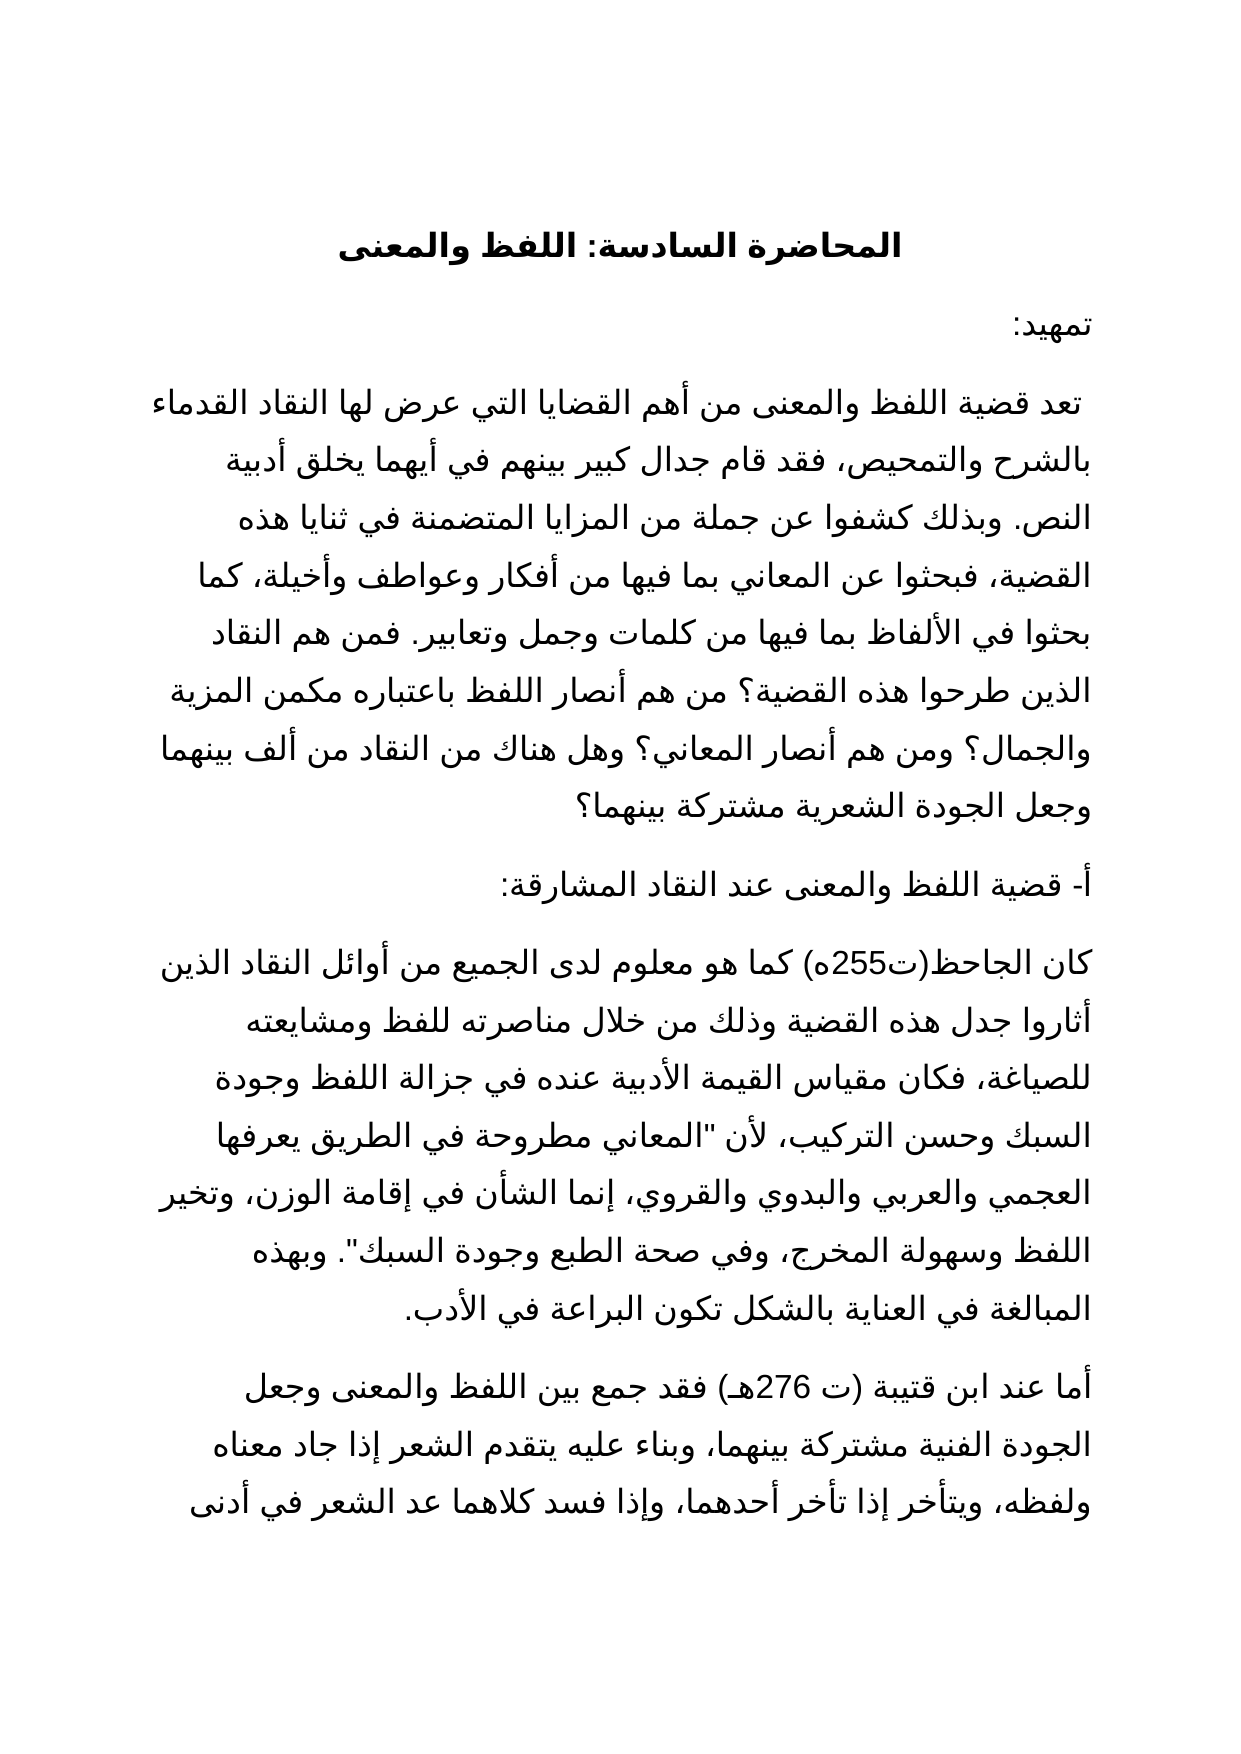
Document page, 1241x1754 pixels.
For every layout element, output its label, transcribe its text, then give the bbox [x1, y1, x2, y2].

text المحاضرة السادسة: اللفظ والمعنى [148, 226, 1093, 264]
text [148, 1367, 1093, 1521]
text أ- قضية اللفظ والمعنى عند النقاد المشارقة: [148, 864, 1093, 903]
text كان الجاحظ(ت255ه) كما هو معلوم لدى الجميع من أوائل النقاد الذين أثاروا جدل هذه القضية وذلك من خلال مناصرته للفظ ومشايعته للصياغة، فكان مقياس القيمة الأدبية عنده في جزالة اللفظ وجودة السبك وحسن التركيب، لأن "المعاني مطروحة في الطريق يعرفها العجمي والعربي والبدوي والقروي، إنما الشأن في إقامة الوزن، وتخير اللفظ وسهولة المخرج، وفي صحة الطبع وجودة السبك". وبهذه المبالغة في العناية بالشكل تكون البراعة في الأدب. [148, 943, 1093, 1327]
text تعد قضية اللفظ والمعنى من أهم القضايا التي عرض لها النقاد القدماء بالشرح والتمحيص، فقد قام جدال كبير بينهم في أيهما يخلق أدبية النص. وبذلك كشفوا عن جملة من المزايا المتضمنة في ثنايا هذه القضية، فبحثوا عن المعاني بما فيها من أفكار وعواطف وأخيلة، كما بحثوا في الألفاظ بما فيها من كلمات وجمل وتعابير. فمن هم النقاد الذين طرحوا هذه القضية؟ من هم أنصار اللفظ باعتباره مكمن المزية والجمال؟ ومن هم أنصار المعاني؟ وهل هناك من النقاد من ألف بينهما وجعل الجودة الشعرية مشتركة بينهما؟ [148, 383, 1093, 824]
text تمهيد: [148, 304, 1093, 343]
